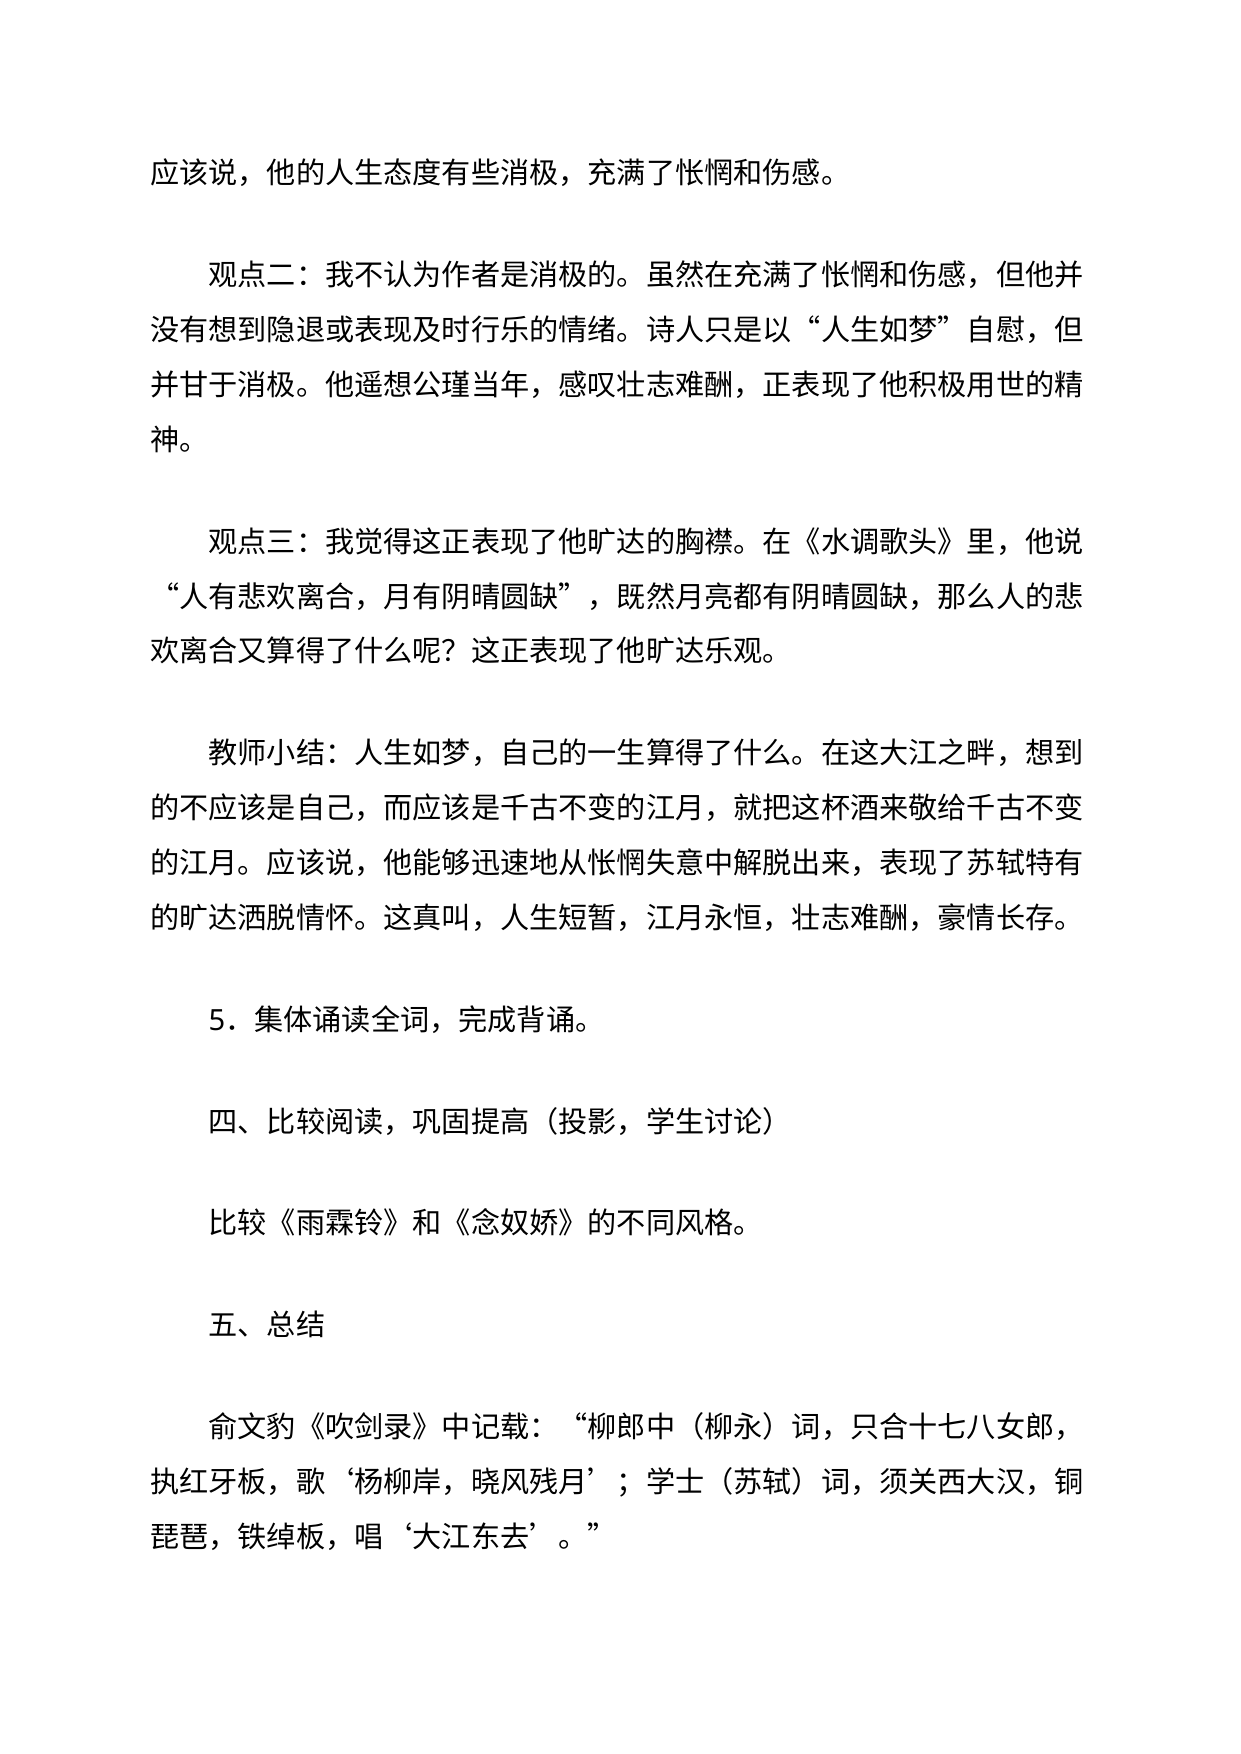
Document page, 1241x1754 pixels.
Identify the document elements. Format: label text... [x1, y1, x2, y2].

text 五、总结 [150, 1302, 1090, 1344]
text 观点三：我觉得这正表现了他旷达的胸襟。在《水调歌头》里，他说“人有悲欢离合，月有阴晴圆缺”，既然月亮都有阴晴圆缺，那么人的悲欢离合又算得了什么呢？这正表现了他旷达乐观。 [150, 518, 1090, 670]
text 教师小结：人生如梦，自己的一生算得了什么。在这大江之畔，想到的不应该是自己，而应该是千古不变的江月，就把这杯酒来敬给千古不变的江月。应该说，他能够迅速地从怅惘失意中解脱出来，表现了苏轼特有的旷达洒脱情怀。这真叫，人生短暂，江月永恒，壮志难酬，豪情长存。 [150, 730, 1090, 937]
text 俞文豹《吹剑录》中记载：“柳郎中（柳永）词，只合十七八女郎，执红牙板，歌‘杨柳岸，晓风残月’；学士（苏轼）词，须关西大汉，铜琵琶，铁绰板，唱‘大江东去’。” [150, 1403, 1090, 1556]
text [150, 150, 1090, 192]
text 四、比较阅读，巩固提高（投影，学生讨论） [150, 1098, 1090, 1141]
text 5．集体诵读全词，完成背诵。 [150, 996, 1090, 1039]
text 观点二：我不认为作者是消极的。虽然在充满了怅惘和伤感，但他并没有想到隐退或表现及时行乐的情绪。诗人只是以“人生如梦”自慰，但并甘于消极。他遥想公瑾当年，感叹壮志难酬，正表现了他积极用世的精神。 [150, 252, 1090, 459]
text 比较《雨霖铃》和《念奴娇》的不同风格。 [150, 1200, 1090, 1242]
